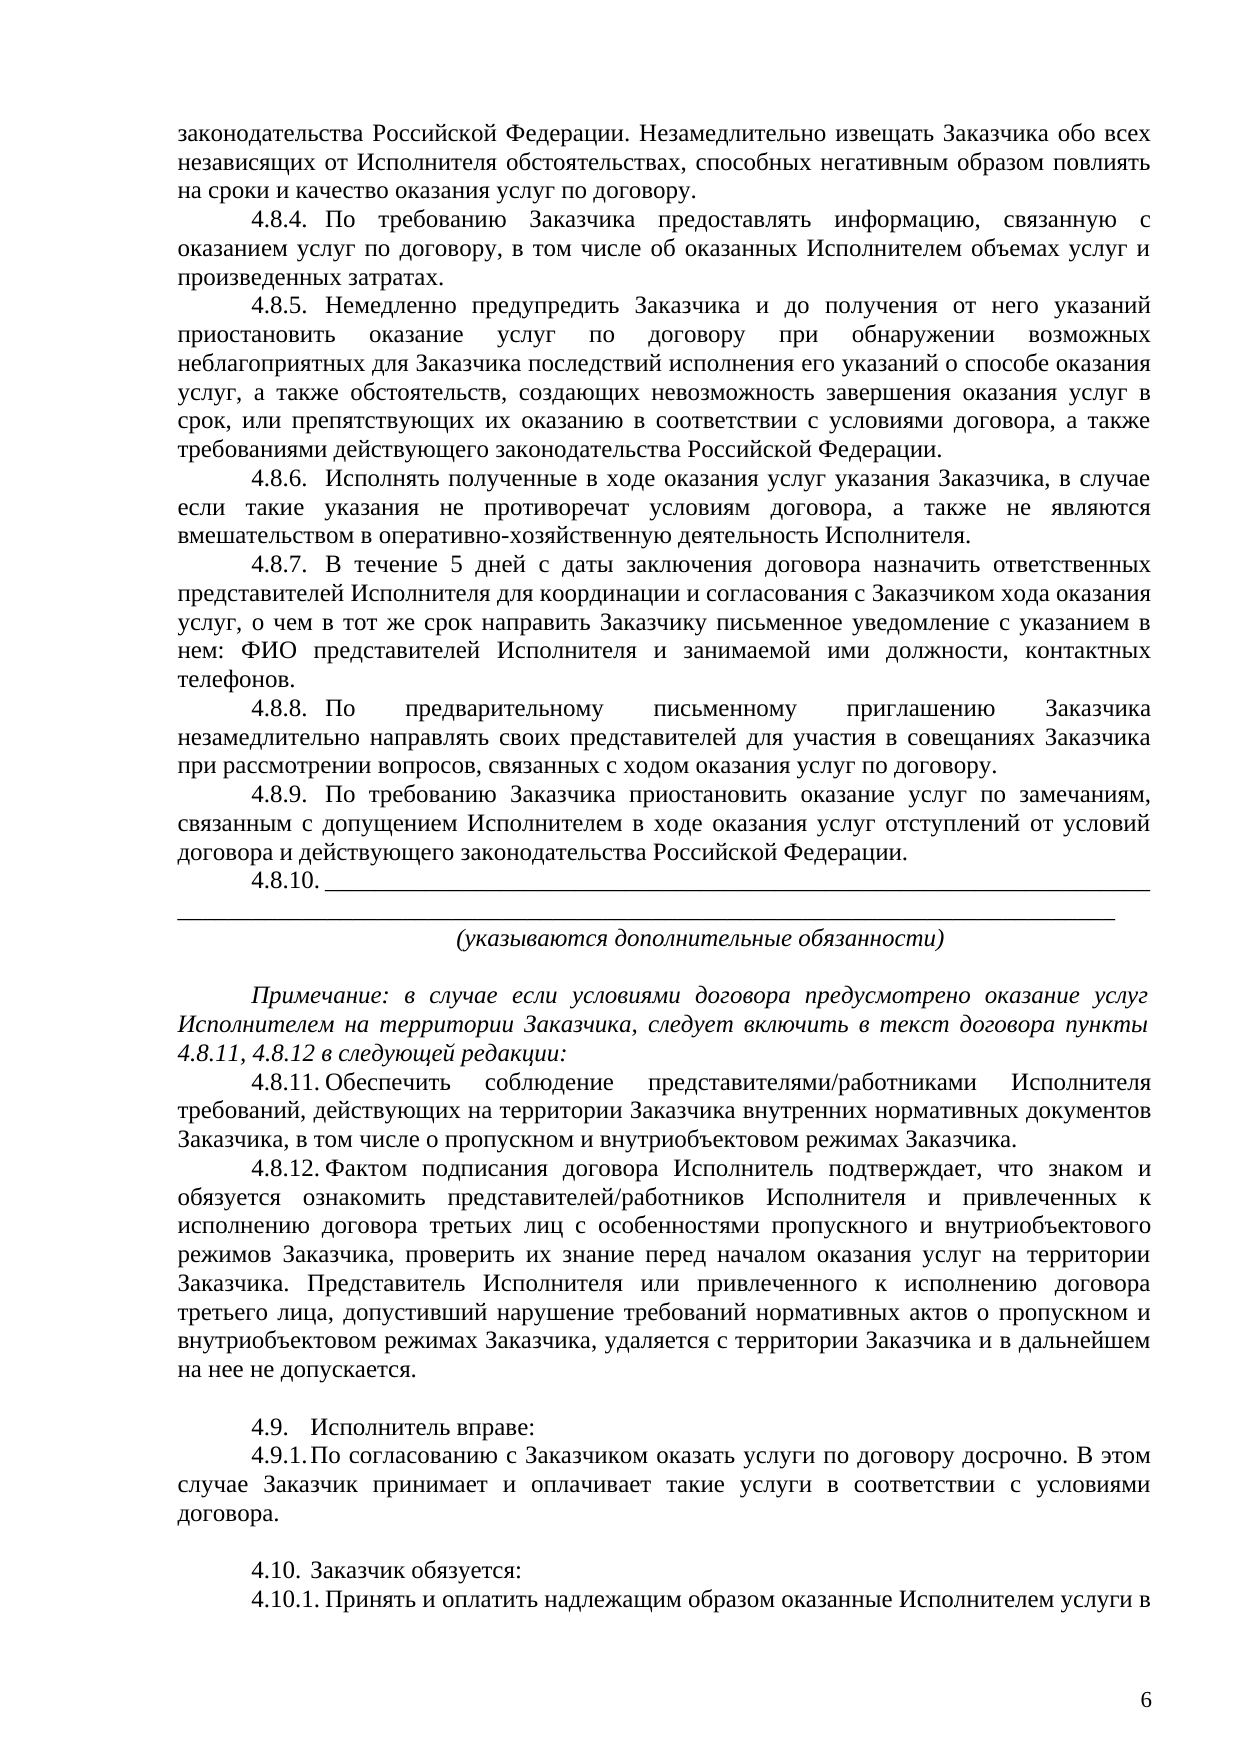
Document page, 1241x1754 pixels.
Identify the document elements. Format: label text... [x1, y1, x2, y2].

list _____________________________________________________________________________________________________________________________________________ [177, 866, 1152, 923]
list Своевременно информировать Заказчика в случае возникновения обстоятельств, замедляющих оказание услуг по договору, или препятствующих их оказанию в соответствии с условиями договора, а также требованиями действующего законодательства Российской Федерации. Незамедлительно извещать Заказчика обо всех независящих от Исполнителя обстоятельствах, способных негативным образом повлиять на сроки и качество оказания услуг по договору. [177, 118, 1152, 204]
list Обеспечить соблюдение представителями/работниками Исполнителя требований, действующих на территории Заказчика внутренних нормативных документов Заказчика, в том числе о пропускном и внутриобъектовом режимах Заказчика. [177, 1067, 1152, 1153]
list Заказчик обязуется: [177, 1556, 1152, 1584]
list По предварительному письменному приглашению Заказчика незамедлительно направлять своих представителей для участия в совещаниях Заказчика при рассмотрении вопросов, связанных с ходом оказания услуг по договору. [177, 693, 1152, 779]
list В течение 5 дней с даты заключения договора назначить ответственных представителей Исполнителя для координации и согласования с Заказчиком хода оказания услуг, о чем в тот же срок направить Заказчику письменное уведомление с указанием в нем: ФИО представителей Исполнителя и занимаемой ими должности, контактных телефонов. [177, 549, 1152, 693]
list Немедленно предупредить Заказчика и до получения от него указаний приостановить оказание услуг по договору при обнаружении возможных неблагоприятных для Заказчика последствий исполнения его указаний о способе оказания услуг, а также обстоятельств, создающих невозможность завершения оказания услуг в срок, или препятствующих их оказанию в соответствии с условиями договора, а также требованиями действующего законодательства Российской Федерации. [177, 291, 1152, 463]
list Исполнитель вправе: [177, 1412, 1152, 1441]
list По требованию Заказчика предоставлять информацию, связанную с оказанием услуг по договору, в том числе об оказанных Исполнителем объемах услуг и произведенных затратах. [177, 204, 1152, 291]
list По согласованию с Заказчиком оказать услуги по договору досрочно. В этом случае Заказчик принимает и оплачивает такие услуги в соответствии с условиями договора. [177, 1441, 1152, 1527]
list По требованию Заказчика приостановить оказание услуг по замечаниям, связанным с допущением Исполнителем в ходе оказания услуг отступлений от условий договора и действующего законодательства Российской Федерации. [177, 779, 1152, 866]
list Фактом подписания договора Исполнитель подтверждает, что знаком и обязуется ознакомить представителей/работников Исполнителя и привлеченных к исполнению договора третьих лиц с особенностями пропускного и внутриобъектового режимов Заказчика, проверить их знание перед началом оказания услуг на территории Заказчика. Представитель Исполнителя или привлеченного к исполнению договора третьего лица, допустивший нарушение требований нормативных актов о пропускном и внутриобъектовом режимах Заказчика, удаляется с территории Заказчика и в дальнейшем на нее не допускается. [177, 1153, 1152, 1383]
text (указываются дополнительные обязанности) [177, 923, 1152, 952]
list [177, 1584, 1152, 1613]
text Примечание: в случае если условиями договора предусмотрено оказание услуг Исполнителем на территории Заказчика, следует включить в текст договора пункты 4.1.12, 4.1.13 в следующей редакции: [177, 981, 1152, 1067]
list Исполнять полученные в ходе оказания услуг указания Заказчика, в случае если такие указания не противоречат условиям договора, а также не являются вмешательством в оперативно-хозяйственную деятельность Исполнителя. [177, 463, 1152, 549]
